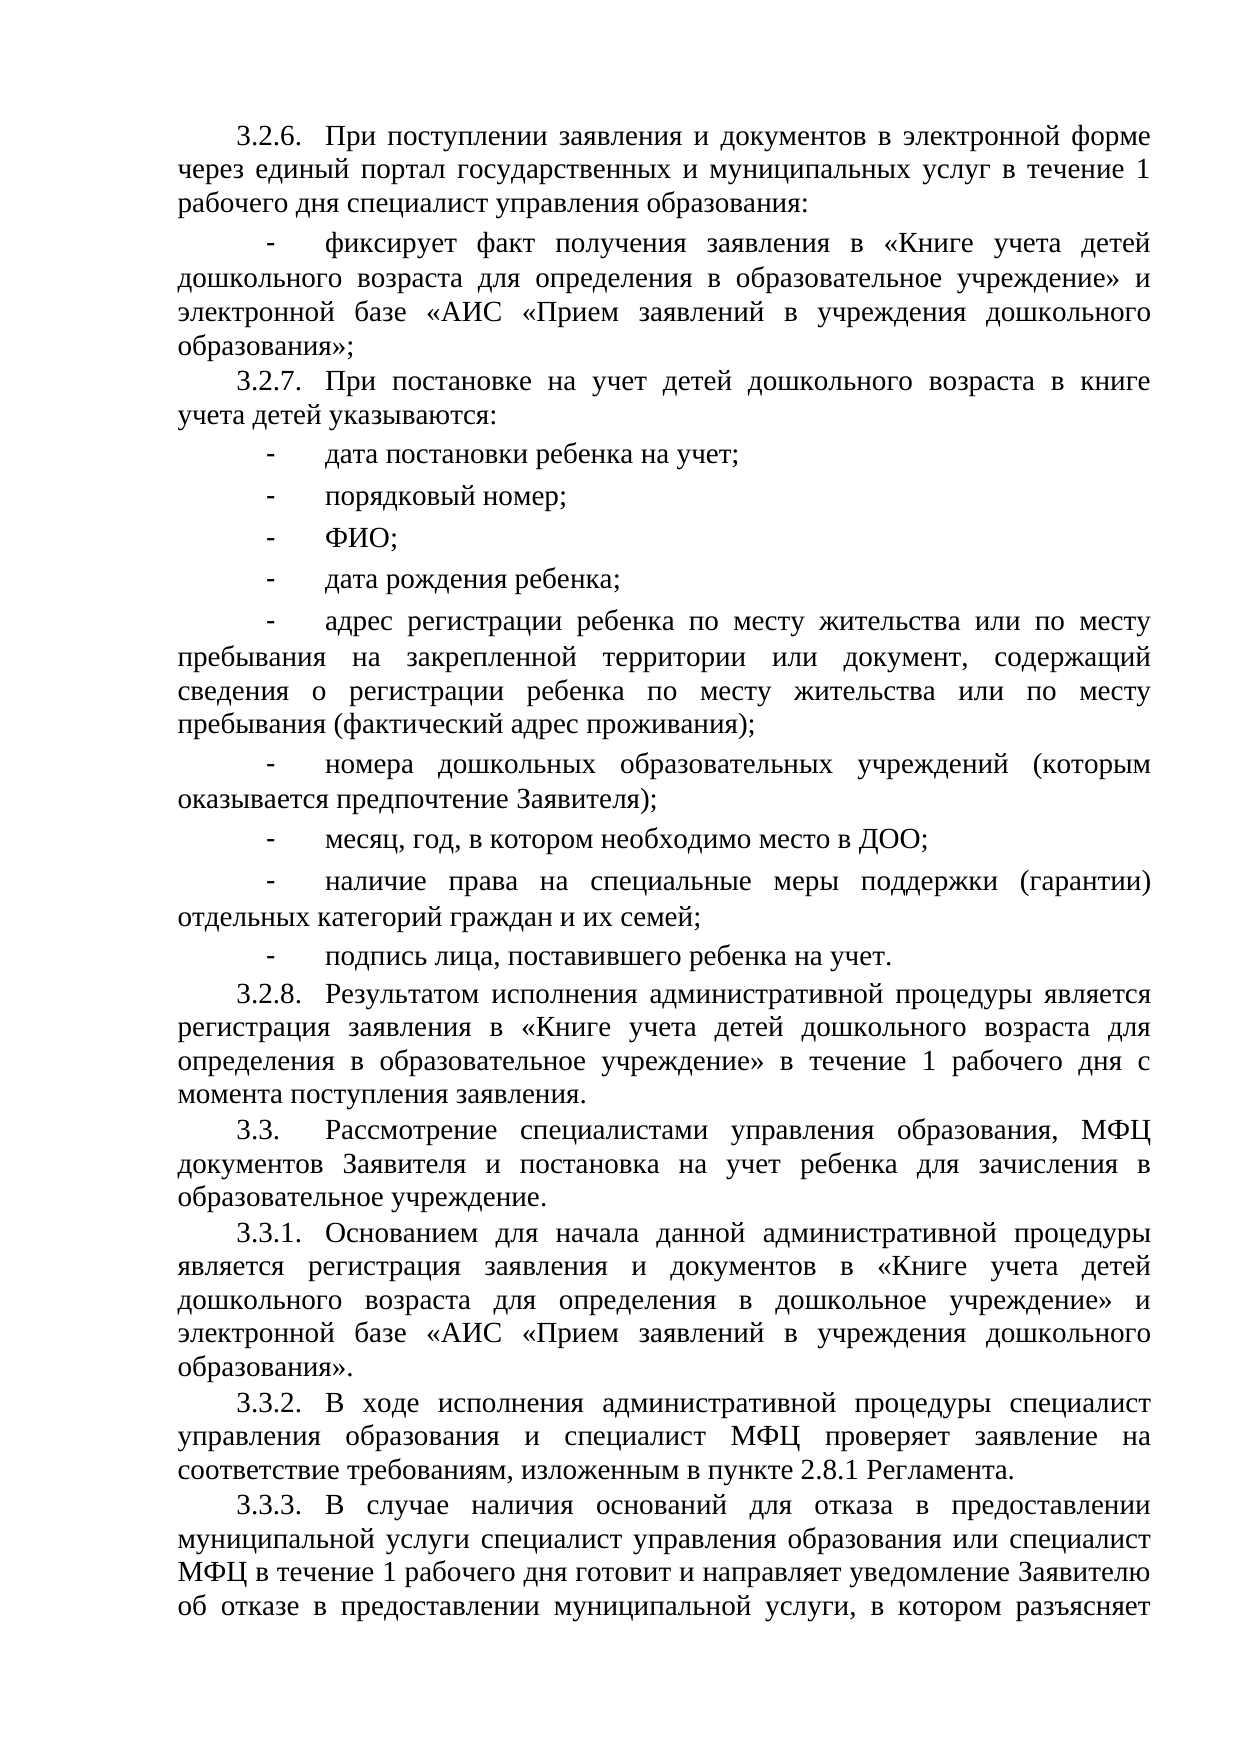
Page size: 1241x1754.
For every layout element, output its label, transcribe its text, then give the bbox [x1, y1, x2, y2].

list ФИО; [177, 516, 1152, 556]
list дата постановки ребенка на учет; [177, 432, 1152, 472]
list фиксирует факт получения заявления в «Книге учета детей дошкольного возраста для определения в образовательное учреждение» и электронной базе «АИС «Прием заявлений в учреждения дошкольного образования»; [177, 221, 1152, 361]
text 3.3. Рассмотрение специалистами управления образования, МФЦ документов Заявителя и постановка на учет ребенка для зачисления в образовательное учреждение. [177, 1112, 1152, 1213]
list порядковый номер; [177, 474, 1152, 514]
text 3.2.6. При поступлении заявления и документов в электронной форме через единый портал государственных и муниципальных услуг в течение 1 рабочего дня специалист управления образования: [177, 118, 1152, 219]
list подпись лица, поставившего ребенка на учет. [177, 934, 1152, 974]
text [177, 1487, 1152, 1622]
text 3.3.1. Основанием для начала данной административной процедуры является регистрация заявления и документов в «Книге учета детей дошкольного возраста для определения в дошкольное учреждение» и электронной базе «АИС «Прием заявлений в учреждения дошкольного образования». [177, 1215, 1152, 1383]
list месяц, год, в котором необходимо место в ДОО; [177, 817, 1152, 857]
list адрес регистрации ребенка по месту жительства или по месту пребывания на закрепленной территории или документ, содержащий сведения о регистрации ребенка по месту жительства или по месту пребывания (фактический адрес проживания); [177, 599, 1152, 740]
list наличие права на специальные меры поддержки (гарантии) отдельных категорий граждан и их семей; [177, 859, 1152, 932]
list дата рождения ребенка; [177, 558, 1152, 597]
text 3.2.7. При постановке на учет детей дошкольного возраста в книге учета детей указываются: [177, 363, 1152, 430]
text 3.2.8. Результатом исполнения административной процедуры является регистрация заявления в «Книге учета детей дошкольного возраста для определения в образовательное учреждение» в течение 1 рабочего дня с момента поступления заявления. [177, 976, 1152, 1110]
list номера дошкольных образовательных учреждений (которым оказывается предпочтение Заявителя); [177, 742, 1152, 815]
text 3.3.2. В ходе исполнения административной процедуры специалист управления образования и специалист МФЦ проверяет заявление на соответствие требованиям, изложенным в пункте 2.8.1 Регламента. [177, 1385, 1152, 1485]
